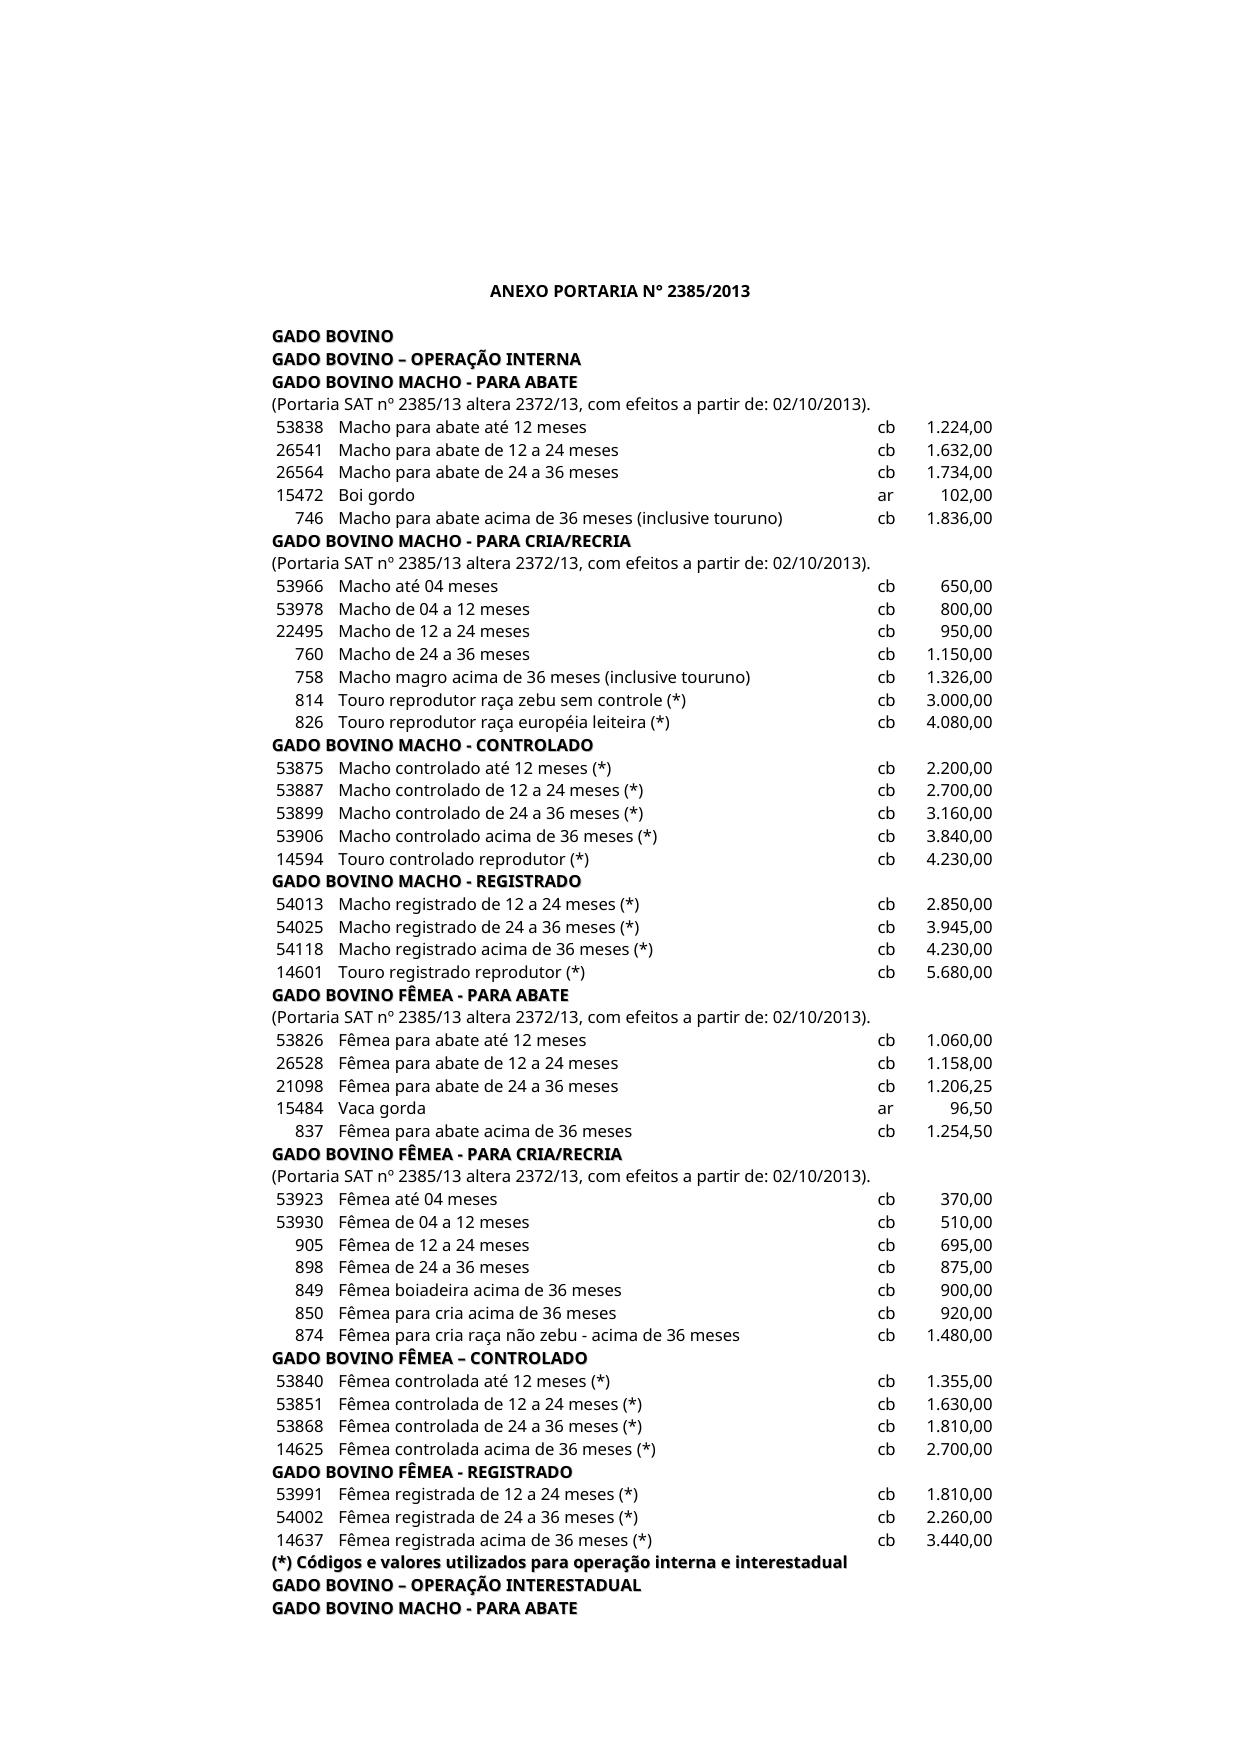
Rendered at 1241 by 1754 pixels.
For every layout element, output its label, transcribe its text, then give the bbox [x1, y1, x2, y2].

table_cell Fêmea controlada de 12 a 24 meses (*) [331, 1392, 870, 1415]
table_cell cb [870, 1188, 903, 1210]
text ANEXO PORTARIA N° 2385/2013 [266, 279, 974, 302]
table_cell 2.700,00 [903, 779, 1000, 802]
table_cell cb [870, 1528, 903, 1551]
table_cell 53978 [264, 597, 331, 620]
table_cell 695,00 [903, 1233, 1000, 1256]
table_cell cb [870, 506, 903, 529]
table_cell cb [870, 711, 903, 733]
table_cell Macho controlado de 12 a 24 meses (*) [331, 779, 870, 802]
table_cell 1.206,25 [903, 1074, 1000, 1097]
table_cell Touro reprodutor raça zebu sem controle (*) [331, 688, 870, 711]
table_cell Fêmea para abate acima de 36 meses [331, 1120, 870, 1142]
table_cell 800,00 [903, 597, 1000, 620]
table_cell 3.840,00 [903, 824, 1000, 847]
table_cell 26564 [264, 461, 331, 484]
table_cell (*) Códigos e valores utilizados para operação interna e interestadual [264, 1551, 1000, 1574]
table_cell cb [870, 1074, 903, 1097]
table_cell 650,00 [903, 575, 1000, 597]
table_cell 837 [264, 1120, 331, 1142]
table_cell 1.326,00 [903, 665, 1000, 688]
table_cell 2.700,00 [903, 1438, 1000, 1460]
table_cell 1.254,50 [903, 1120, 1000, 1142]
table_cell cb [870, 1324, 903, 1347]
table_cell cb [870, 575, 903, 597]
table_cell 14625 [264, 1438, 331, 1460]
table_cell GADO BOVINO MACHO - PARA CRIA/RECRIA [264, 529, 1000, 552]
table_cell 53991 [264, 1483, 331, 1506]
table_cell 1.734,00 [903, 461, 1000, 484]
table_cell 3.160,00 [903, 802, 1000, 824]
table_cell cb [870, 1483, 903, 1506]
table_cell 14594 [264, 847, 331, 870]
table_cell 1.632,00 [903, 438, 1000, 461]
table_cell 746 [264, 506, 331, 529]
table_cell Fêmea para abate de 12 a 24 meses [331, 1051, 870, 1074]
table_cell GADO BOVINO – OPERAÇÃO INTERESTADUAL [264, 1574, 1000, 1596]
table_cell GADO BOVINO FÊMEA - REGISTRADO [264, 1460, 1000, 1483]
table_cell Fêmea até 04 meses [331, 1188, 870, 1210]
table_cell 1.810,00 [903, 1483, 1000, 1506]
table_cell Fêmea para abate até 12 meses [331, 1029, 870, 1051]
table_cell 4.230,00 [903, 847, 1000, 870]
table_cell cb [870, 597, 903, 620]
table_cell 53826 [264, 1029, 331, 1051]
table_cell 1.355,00 [903, 1369, 1000, 1392]
table_cell Fêmea para cria acima de 36 meses [331, 1301, 870, 1324]
table_cell ar [870, 484, 903, 506]
table_cell GADO BOVINO MACHO - REGISTRADO [264, 870, 1000, 892]
table_cell Fêmea controlada de 24 a 36 meses (*) [331, 1415, 870, 1437]
table_cell Fêmea de 04 a 12 meses [331, 1210, 870, 1233]
table_cell Touro controlado reprodutor (*) [331, 847, 870, 870]
table_cell 26541 [264, 438, 331, 461]
table_cell cb [870, 1415, 903, 1437]
table_cell cb [870, 1301, 903, 1324]
table_cell 2.850,00 [903, 893, 1000, 915]
table_cell cb [870, 893, 903, 915]
table_cell Macho controlado até 12 meses (*) [331, 756, 870, 779]
table_cell 15472 [264, 484, 331, 506]
table_cell Macho de 04 a 12 meses [331, 597, 870, 620]
table_cell cb [870, 938, 903, 961]
table_cell cb [870, 756, 903, 779]
table_cell 510,00 [903, 1210, 1000, 1233]
table_cell 905 [264, 1233, 331, 1256]
table_cell Macho controlado de 24 a 36 meses (*) [331, 802, 870, 824]
table_cell cb [870, 620, 903, 643]
table_cell 849 [264, 1279, 331, 1301]
table_cell GADO BOVINO FÊMEA - PARA CRIA/RECRIA [264, 1142, 1000, 1165]
table_cell 898 [264, 1256, 331, 1278]
table_cell 760 [264, 643, 331, 665]
table_cell 1.224,00 [903, 416, 1000, 438]
table_cell Fêmea registrada acima de 36 meses (*) [331, 1528, 870, 1551]
table_cell cb [870, 643, 903, 665]
table_cell 2.200,00 [903, 756, 1000, 779]
table_cell GADO BOVINO – OPERAÇÃO INTERNA [264, 348, 1000, 370]
table_cell Fêmea registrada de 12 a 24 meses (*) [331, 1483, 870, 1506]
table_cell 3.000,00 [903, 688, 1000, 711]
table_cell ar [870, 1097, 903, 1119]
table_cell Macho até 04 meses [331, 575, 870, 597]
table_cell 1.480,00 [903, 1324, 1000, 1347]
table_cell Fêmea controlada acima de 36 meses (*) [331, 1438, 870, 1460]
table_cell 1.158,00 [903, 1051, 1000, 1074]
table_cell 3.440,00 [903, 1528, 1000, 1551]
table_cell cb [870, 1506, 903, 1528]
table_cell GADO BOVINO FÊMEA - PARA ABATE [264, 983, 1000, 1006]
table_cell 53899 [264, 802, 331, 824]
table_cell Macho de 24 a 36 meses [331, 643, 870, 665]
table_cell cb [870, 438, 903, 461]
table_cell 53875 [264, 756, 331, 779]
table_header GADO BOVINO [264, 325, 1000, 347]
table_cell Macho magro acima de 36 meses (inclusive touruno) [331, 665, 870, 688]
table_cell cb [870, 1051, 903, 1074]
table_cell 875,00 [903, 1256, 1000, 1278]
table_cell 1.150,00 [903, 643, 1000, 665]
table_cell 758 [264, 665, 331, 688]
table_cell 850 [264, 1301, 331, 1324]
table_cell 4.080,00 [903, 711, 1000, 733]
table_cell 53840 [264, 1369, 331, 1392]
table_cell cb [870, 1029, 903, 1051]
table_cell (Portaria SAT nº 2385/13 altera 2372/13, com efeitos a partir de: 02/10/2013). [264, 1006, 1000, 1029]
table_cell Boi gordo [331, 484, 870, 506]
table_cell 900,00 [903, 1279, 1000, 1301]
table_cell 4.230,00 [903, 938, 1000, 961]
table_cell 53868 [264, 1415, 331, 1437]
table_cell cb [870, 416, 903, 438]
table_cell 14601 [264, 961, 331, 983]
table_cell 370,00 [903, 1188, 1000, 1210]
table_cell Macho para abate de 12 a 24 meses [331, 438, 870, 461]
table_cell 920,00 [903, 1301, 1000, 1324]
table_cell cb [870, 665, 903, 688]
table_cell Fêmea para abate de 24 a 36 meses [331, 1074, 870, 1097]
table_cell Macho para abate de 24 a 36 meses [331, 461, 870, 484]
table_cell 874 [264, 1324, 331, 1347]
table_cell 53851 [264, 1392, 331, 1415]
table_cell cb [870, 1279, 903, 1301]
table_cell Fêmea registrada de 24 a 36 meses (*) [331, 1506, 870, 1528]
table_cell cb [870, 847, 903, 870]
table_cell Vaca gorda [331, 1097, 870, 1119]
table_cell 54118 [264, 938, 331, 961]
table_cell 21098 [264, 1074, 331, 1097]
table_cell 53838 [264, 416, 331, 438]
table_cell cb [870, 779, 903, 802]
table_cell cb [870, 824, 903, 847]
table_cell 54013 [264, 893, 331, 915]
table_cell 53923 [264, 1188, 331, 1210]
table_cell 3.945,00 [903, 915, 1000, 938]
table_cell 54025 [264, 915, 331, 938]
table_cell 54002 [264, 1506, 331, 1528]
table_cell (Portaria SAT nº 2385/13 altera 2372/13, com efeitos a partir de: 02/10/2013). [264, 393, 1000, 416]
table_cell Fêmea boiadeira acima de 36 meses [331, 1279, 870, 1301]
table_cell Fêmea controlada até 12 meses (*) [331, 1369, 870, 1392]
table_cell 1.060,00 [903, 1029, 1000, 1051]
table_cell 1.810,00 [903, 1415, 1000, 1437]
table_cell (Portaria SAT nº 2385/13 altera 2372/13, com efeitos a partir de: 02/10/2013). [264, 1165, 1000, 1188]
table_cell GADO BOVINO MACHO - PARA ABATE [264, 1596, 1000, 1619]
table_cell cb [870, 688, 903, 711]
table_cell cb [870, 1210, 903, 1233]
table_cell 26528 [264, 1051, 331, 1074]
table_cell Macho registrado de 12 a 24 meses (*) [331, 893, 870, 915]
table_cell cb [870, 1392, 903, 1415]
table_cell 53906 [264, 824, 331, 847]
table_cell (Portaria SAT nº 2385/13 altera 2372/13, com efeitos a partir de: 02/10/2013). [264, 552, 1000, 574]
table_cell cb [870, 915, 903, 938]
table_cell 5.680,00 [903, 961, 1000, 983]
table_cell Macho controlado acima de 36 meses (*) [331, 824, 870, 847]
table_cell cb [870, 1233, 903, 1256]
table_cell 53887 [264, 779, 331, 802]
table_cell 102,00 [903, 484, 1000, 506]
table_cell cb [870, 961, 903, 983]
table_cell 53966 [264, 575, 331, 597]
table_cell 950,00 [903, 620, 1000, 643]
table_cell Touro reprodutor raça européia leiteira (*) [331, 711, 870, 733]
table_cell 814 [264, 688, 331, 711]
table_cell GADO BOVINO MACHO - PARA ABATE [264, 370, 1000, 393]
table_cell 826 [264, 711, 331, 733]
table_cell Fêmea para cria raça não zebu - acima de 36 meses [331, 1324, 870, 1347]
table_cell cb [870, 1369, 903, 1392]
table_cell Touro registrado reprodutor (*) [331, 961, 870, 983]
table_cell Macho para abate até 12 meses [331, 416, 870, 438]
table_cell 14637 [264, 1528, 331, 1551]
table_cell Macho registrado de 24 a 36 meses (*) [331, 915, 870, 938]
table_cell cb [870, 1256, 903, 1278]
table_cell 15484 [264, 1097, 331, 1119]
table_cell 1.836,00 [903, 506, 1000, 529]
table_cell GADO BOVINO FÊMEA – CONTROLADO [264, 1347, 1000, 1369]
table_cell Macho para abate acima de 36 meses (inclusive touruno) [331, 506, 870, 529]
table_cell 96,50 [903, 1097, 1000, 1119]
table_cell GADO BOVINO MACHO - CONTROLADO [264, 734, 1000, 756]
table_cell Macho registrado acima de 36 meses (*) [331, 938, 870, 961]
table_cell Fêmea de 24 a 36 meses [331, 1256, 870, 1278]
table_cell 22495 [264, 620, 331, 643]
table_cell 1.630,00 [903, 1392, 1000, 1415]
table_cell cb [870, 461, 903, 484]
table_cell 53930 [264, 1210, 331, 1233]
table_cell cb [870, 1120, 903, 1142]
table_cell 2.260,00 [903, 1506, 1000, 1528]
table_cell Macho de 12 a 24 meses [331, 620, 870, 643]
table_cell Fêmea de 12 a 24 meses [331, 1233, 870, 1256]
table_cell cb [870, 802, 903, 824]
table_cell cb [870, 1438, 903, 1460]
